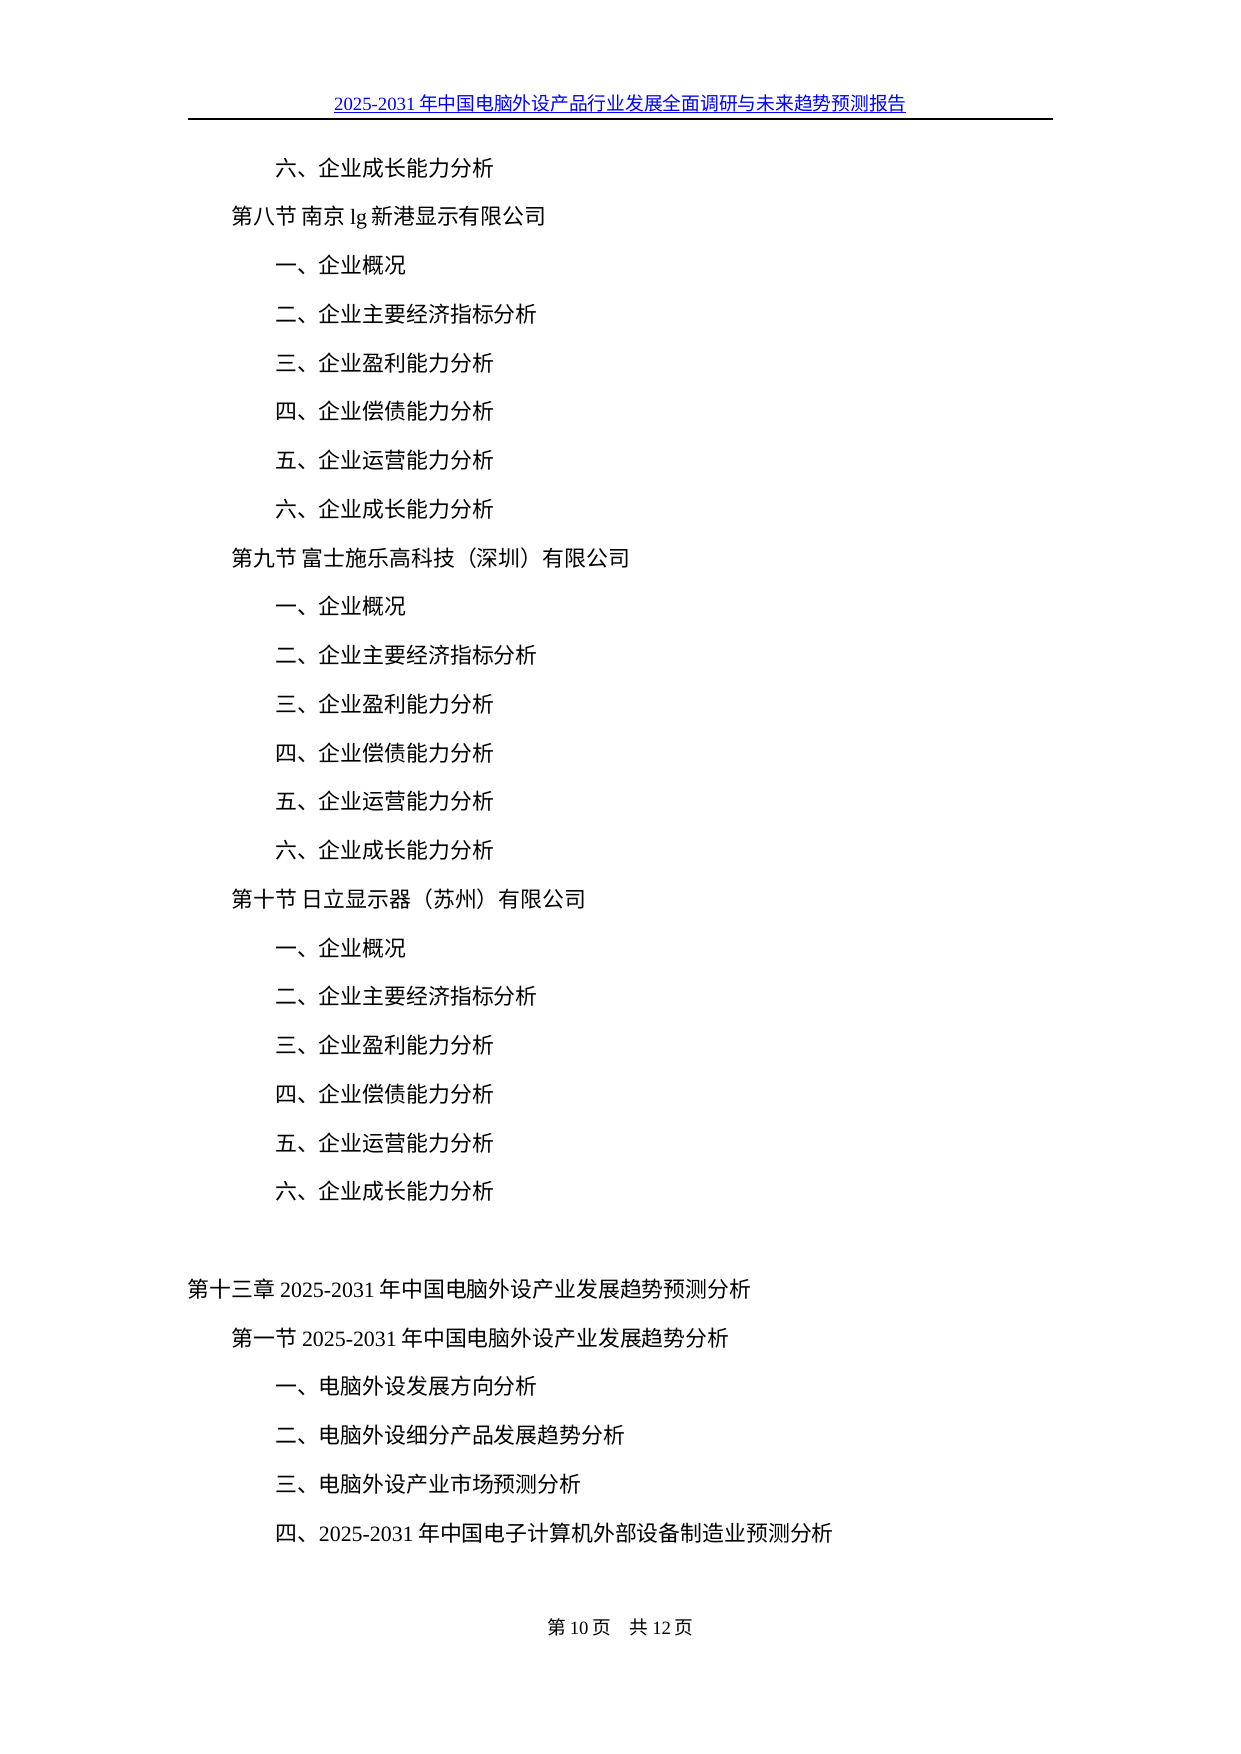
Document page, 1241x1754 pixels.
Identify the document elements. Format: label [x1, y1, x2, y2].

text [187, 150, 1053, 1548]
